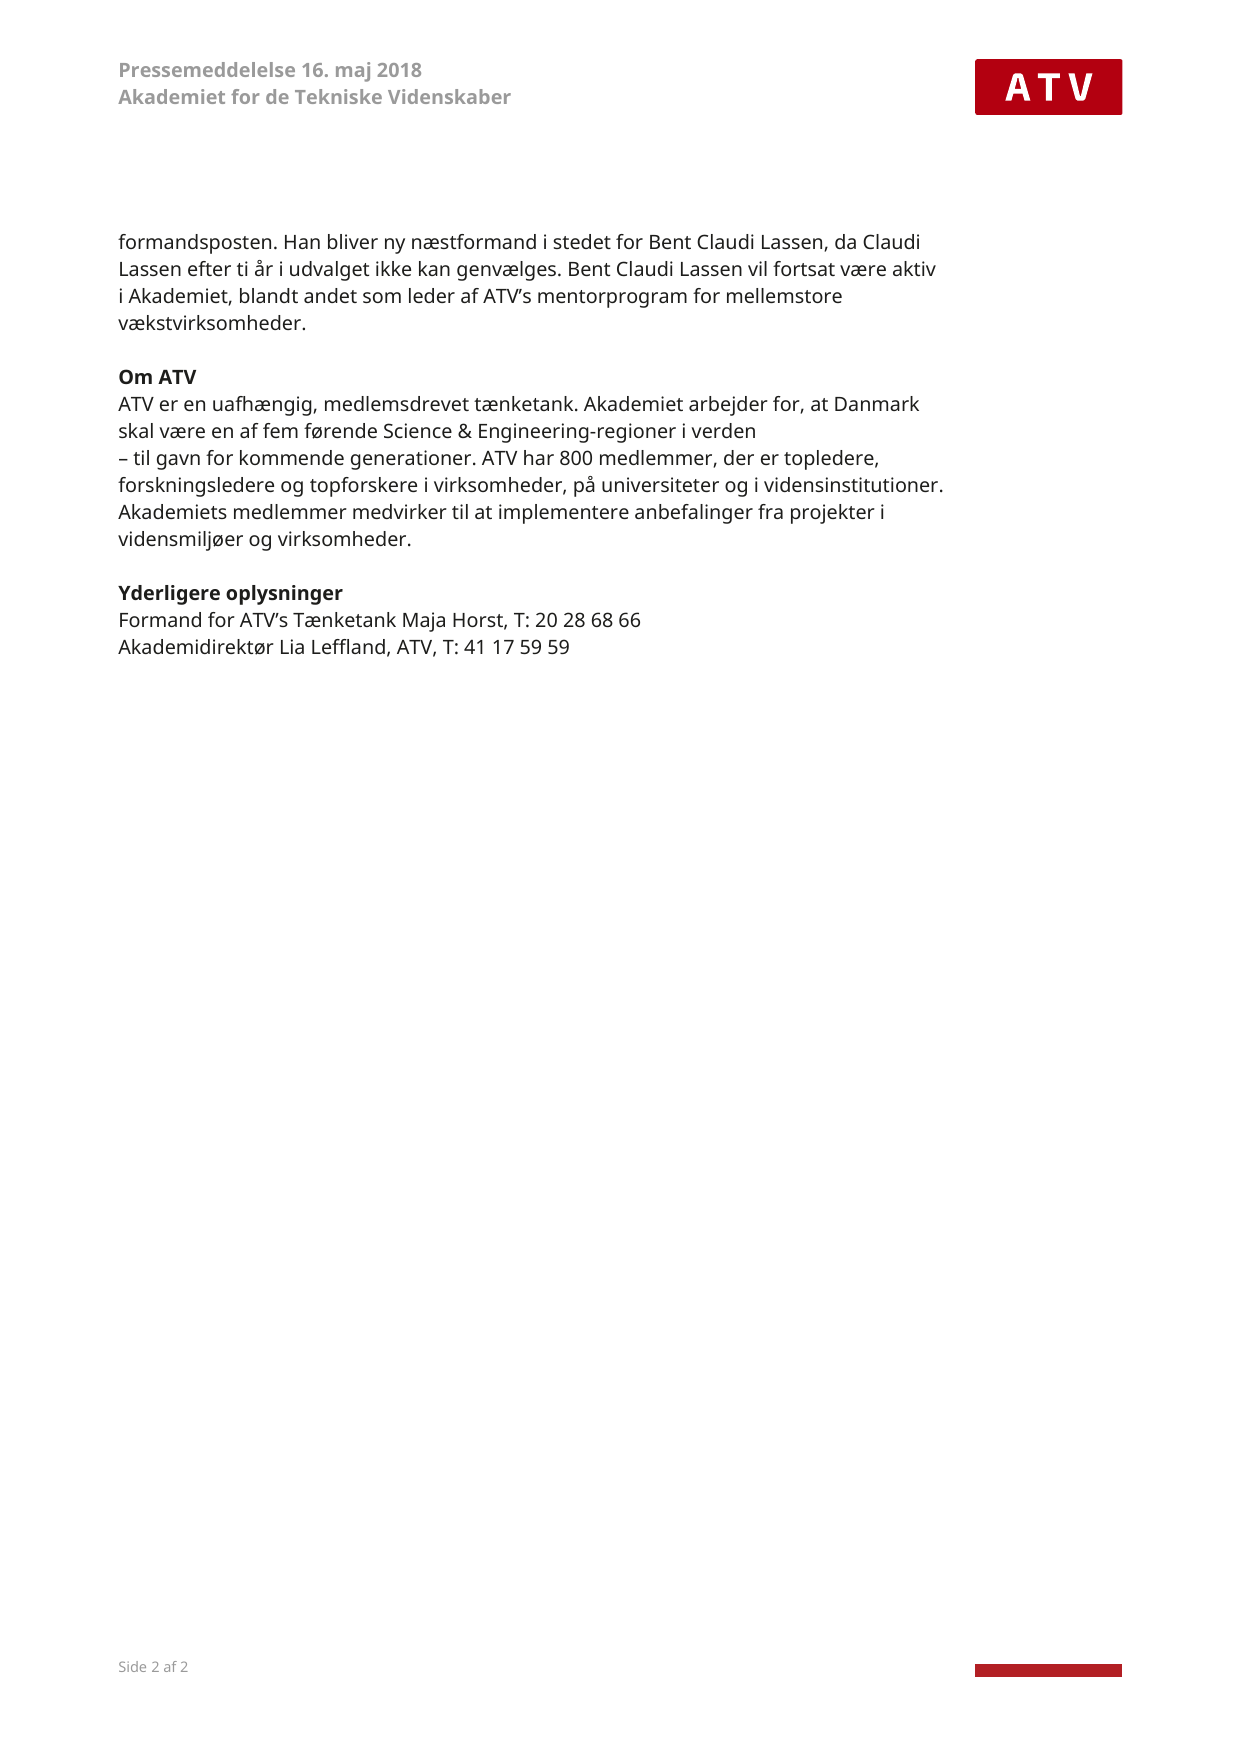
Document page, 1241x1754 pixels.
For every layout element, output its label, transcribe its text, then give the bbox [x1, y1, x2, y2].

text Formand for ATV’s Tænketank Maja Horst, T: 20 28 68 66 Akademidirektør Lia Leffland, ATV, T: 41 17 59 59 [118, 606, 945, 660]
text ATV er en uafhængig, medlemsdrevet tænketank. Akademiet arbejder for, at Danmark skal være en af fem førende Science & Engineering-regioner i verden – til gavn for kommende generationer. ATV har 800 medlemmer, der er topledere, forskningsledere og topforskere i virksomheder, på universiteter og i vidensinstitutioner. Akademiets medlemmer medvirker til at implementere anbefalinger fra projekter i vidensmiljøer og virksomheder. [118, 391, 945, 552]
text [118, 228, 945, 336]
subtitle Om ATV [118, 363, 945, 391]
subtitle Yderligere oplysninger [118, 579, 945, 606]
